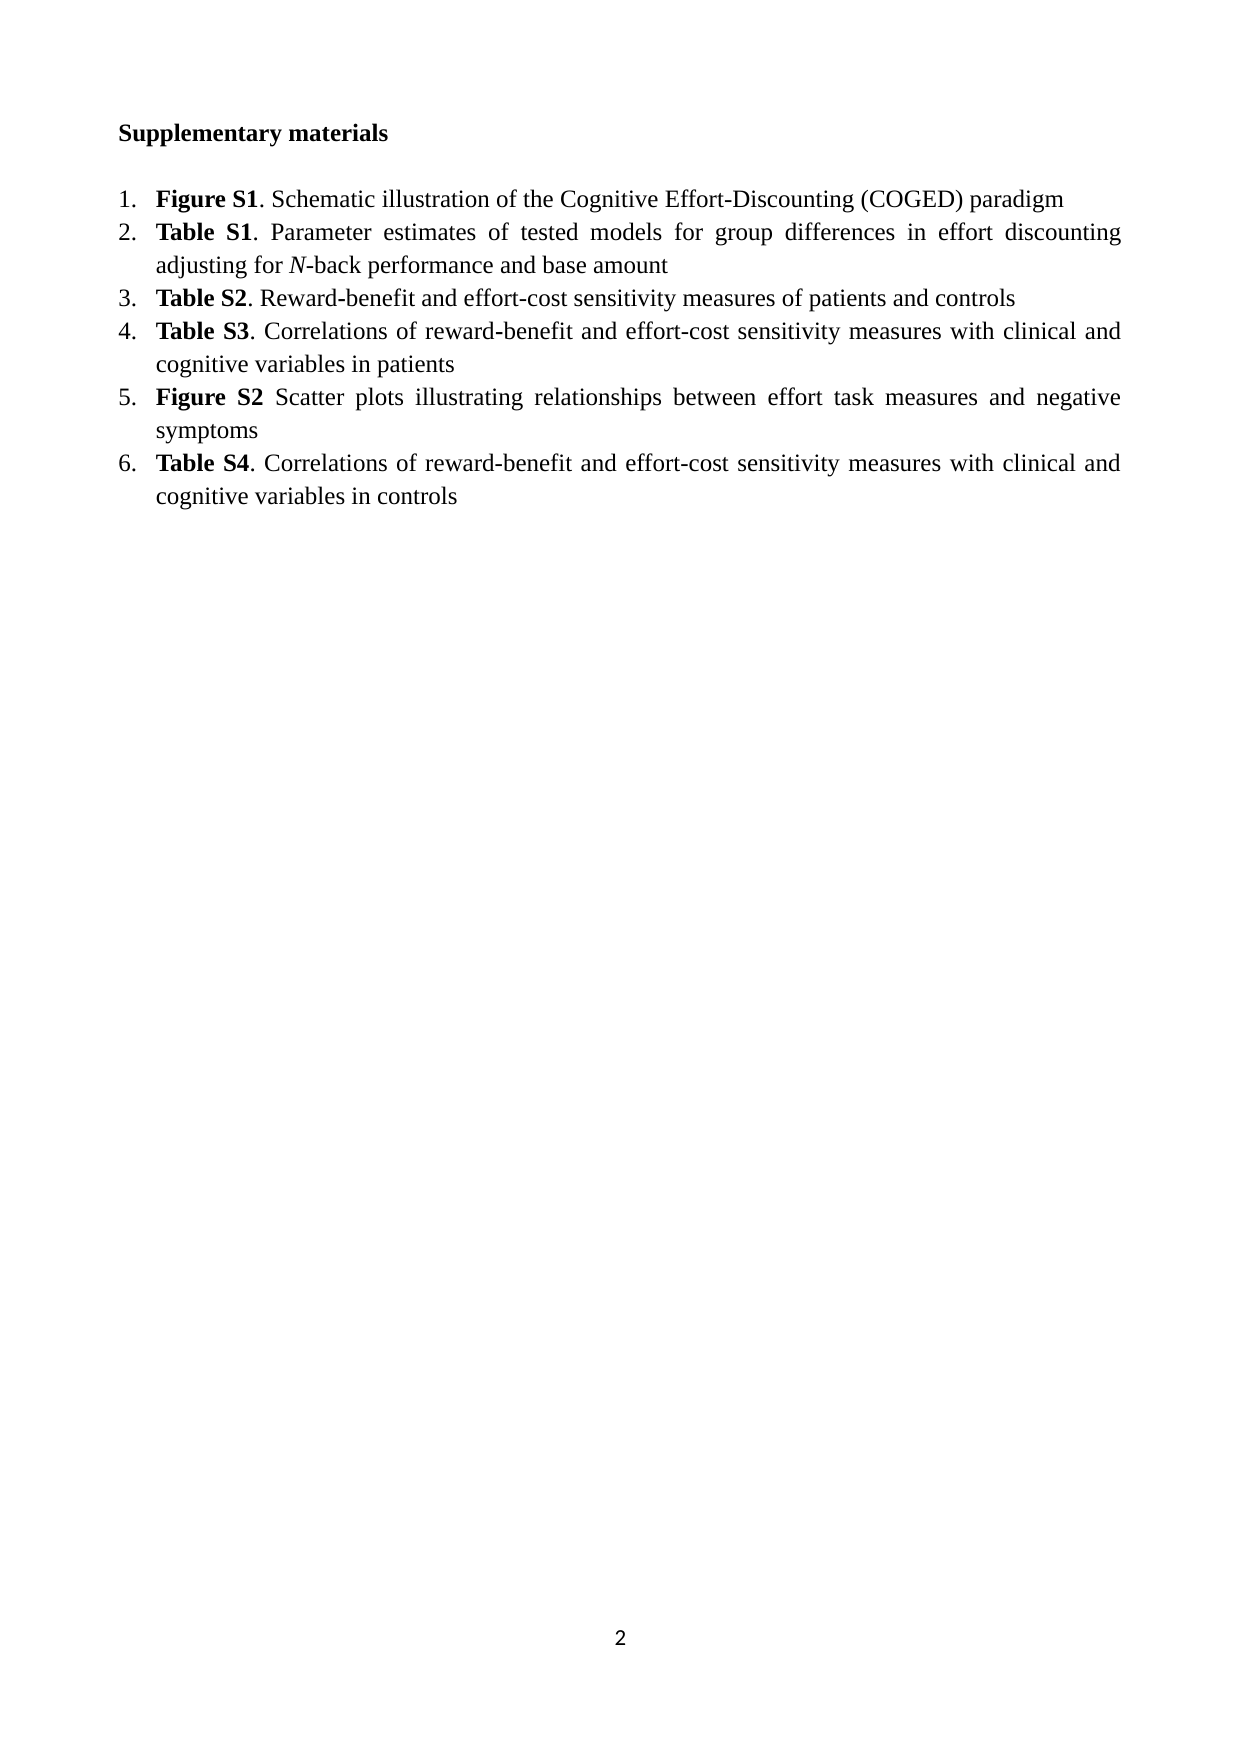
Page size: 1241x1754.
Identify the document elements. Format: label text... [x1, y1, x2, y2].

list Table S4. Correlations of reward-benefit and effort-cost sensitivity measures with clinical and cognitive variables in controls [118, 448, 1122, 510]
list Table S1. Parameter estimates of tested models for group differences in effort discounting adjusting for N-back performance and base amount [118, 217, 1122, 279]
text Supplementary materials [118, 118, 1122, 147]
list Figure S1. Schematic illustration of the Cognitive Effort-Discounting (COGED) paradigm [118, 184, 1122, 213]
list Table S3. Correlations of reward-benefit and effort-cost sensitivity measures with clinical and cognitive variables in patients [118, 316, 1122, 378]
list Figure S2 Scatter plots illustrating relationships between effort task measures and negative symptoms [118, 382, 1122, 444]
list Table S2. Reward-benefit and effort-cost sensitivity measures of patients and controls [118, 283, 1122, 312]
